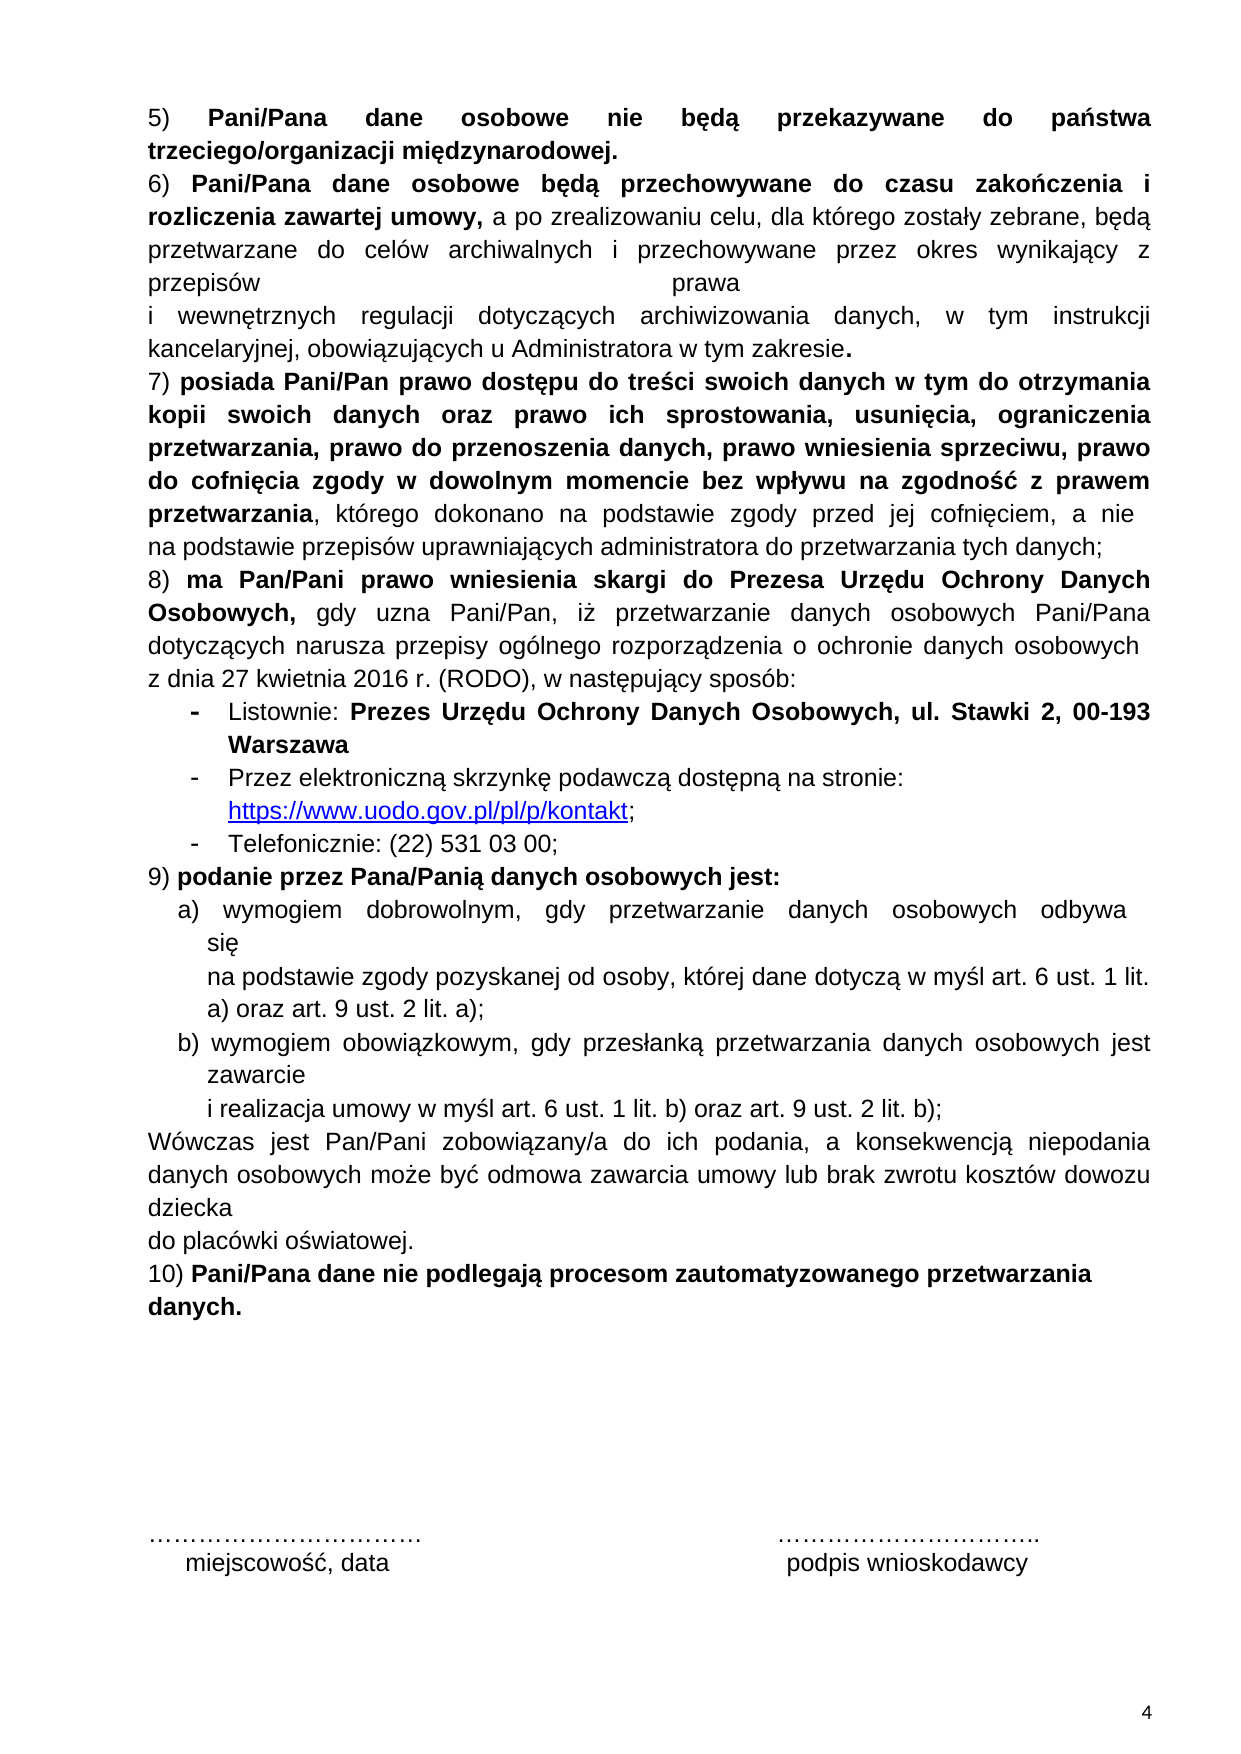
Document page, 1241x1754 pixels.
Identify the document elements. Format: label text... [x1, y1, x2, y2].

text 9) podanie przez Pana/Panią danych osobowych jest: [148, 862, 1152, 891]
list Listownie: Prezes Urzędu Ochrony Danych Osobowych, ul. Stawki 2, 00-193 Warszawa [190, 697, 1152, 759]
text 8) ma Pan/Pani prawo wniesienia skargi do Prezesa Urzędu Ochrony Danych Osobowych, gdy uzna Pani/Pan, iż przetwarzanie danych osobowych Pani/Pana dotyczących narusza przepisy ogólnego rozporządzenia o ochronie danych osobowych z dnia 27 kwietnia 2016 r. (RODO), w następujący sposób: [148, 565, 1152, 693]
text 6) Pani/Pana dane osobowe będą przechowywane do czasu zakończenia i rozliczenia zawartej umowy, a po zrealizowaniu celu, dla którego zostały zebrane, będą przetwarzane do celów archiwalnych i przechowywane przez okres wynikający z przepisów prawa i wewnętrznych regulacji dotyczących archiwizowania danych, w tym instrukcji kancelaryjnej, obowiązujących u Administratora w tym zakresie. [148, 169, 1152, 362]
text …………………………… ………………………….. [148, 1519, 1152, 1547]
text 5) Pani/Pana dane osobowe nie będą przekazywane do państwa trzeciego/organizacji międzynarodowej. [148, 103, 1152, 164]
list Telefonicznie: (22) 531 03 00; [190, 829, 1152, 858]
text 10) Pani/Pana dane nie podlegają procesom zautomatyzowanego przetwarzania danych. [148, 1259, 1152, 1320]
text 7) posiada Pani/Pan prawo dostępu do treści swoich danych w tym do otrzymania kopii swoich danych oraz prawo ich sprostowania, usunięcia, ograniczenia przetwarzania, prawo do przenoszenia danych, prawo wniesienia sprzeciwu, prawo do cofnięcia zgody w dowolnym momencie bez wpływu na zgodność z prawem przetwarzania, którego dokonano na podstawie zgody przed jej cofnięciem, a nie na podstawie przepisów uprawniających administratora do przetwarzania tych danych; [148, 367, 1152, 561]
text miejscowość, data podpis wnioskodawcy [148, 1547, 1152, 1605]
list Przez elektroniczną skrzynkę podawczą dostępną na stronie: https://www.uodo.gov.pl/pl/p/kontakt; [190, 763, 1152, 825]
text a) wymogiem dobrowolnym, gdy przetwarzanie danych osobowych odbywa się na podstawie zgody pozyskanej od osoby, której dane dotyczą w myśl art. 6 ust. 1 lit. a) oraz art. 9 ust. 2 lit. a); [177, 895, 1152, 1023]
text b) wymogiem obowiązkowym, gdy przesłanką przetwarzania danych osobowych jest zawarcie i realizacja umowy w myśl art. 6 ust. 1 lit. b) oraz art. 9 ust. 2 lit. b); [177, 1027, 1152, 1122]
text Wówczas jest Pan/Pani zobowiązany/a do ich podania, a konsekwencją niepodania danych osobowych może być odmowa zawarcia umowy lub brak zwrotu kosztów dowozu dziecka do placówki oświatowej. [148, 1127, 1152, 1254]
